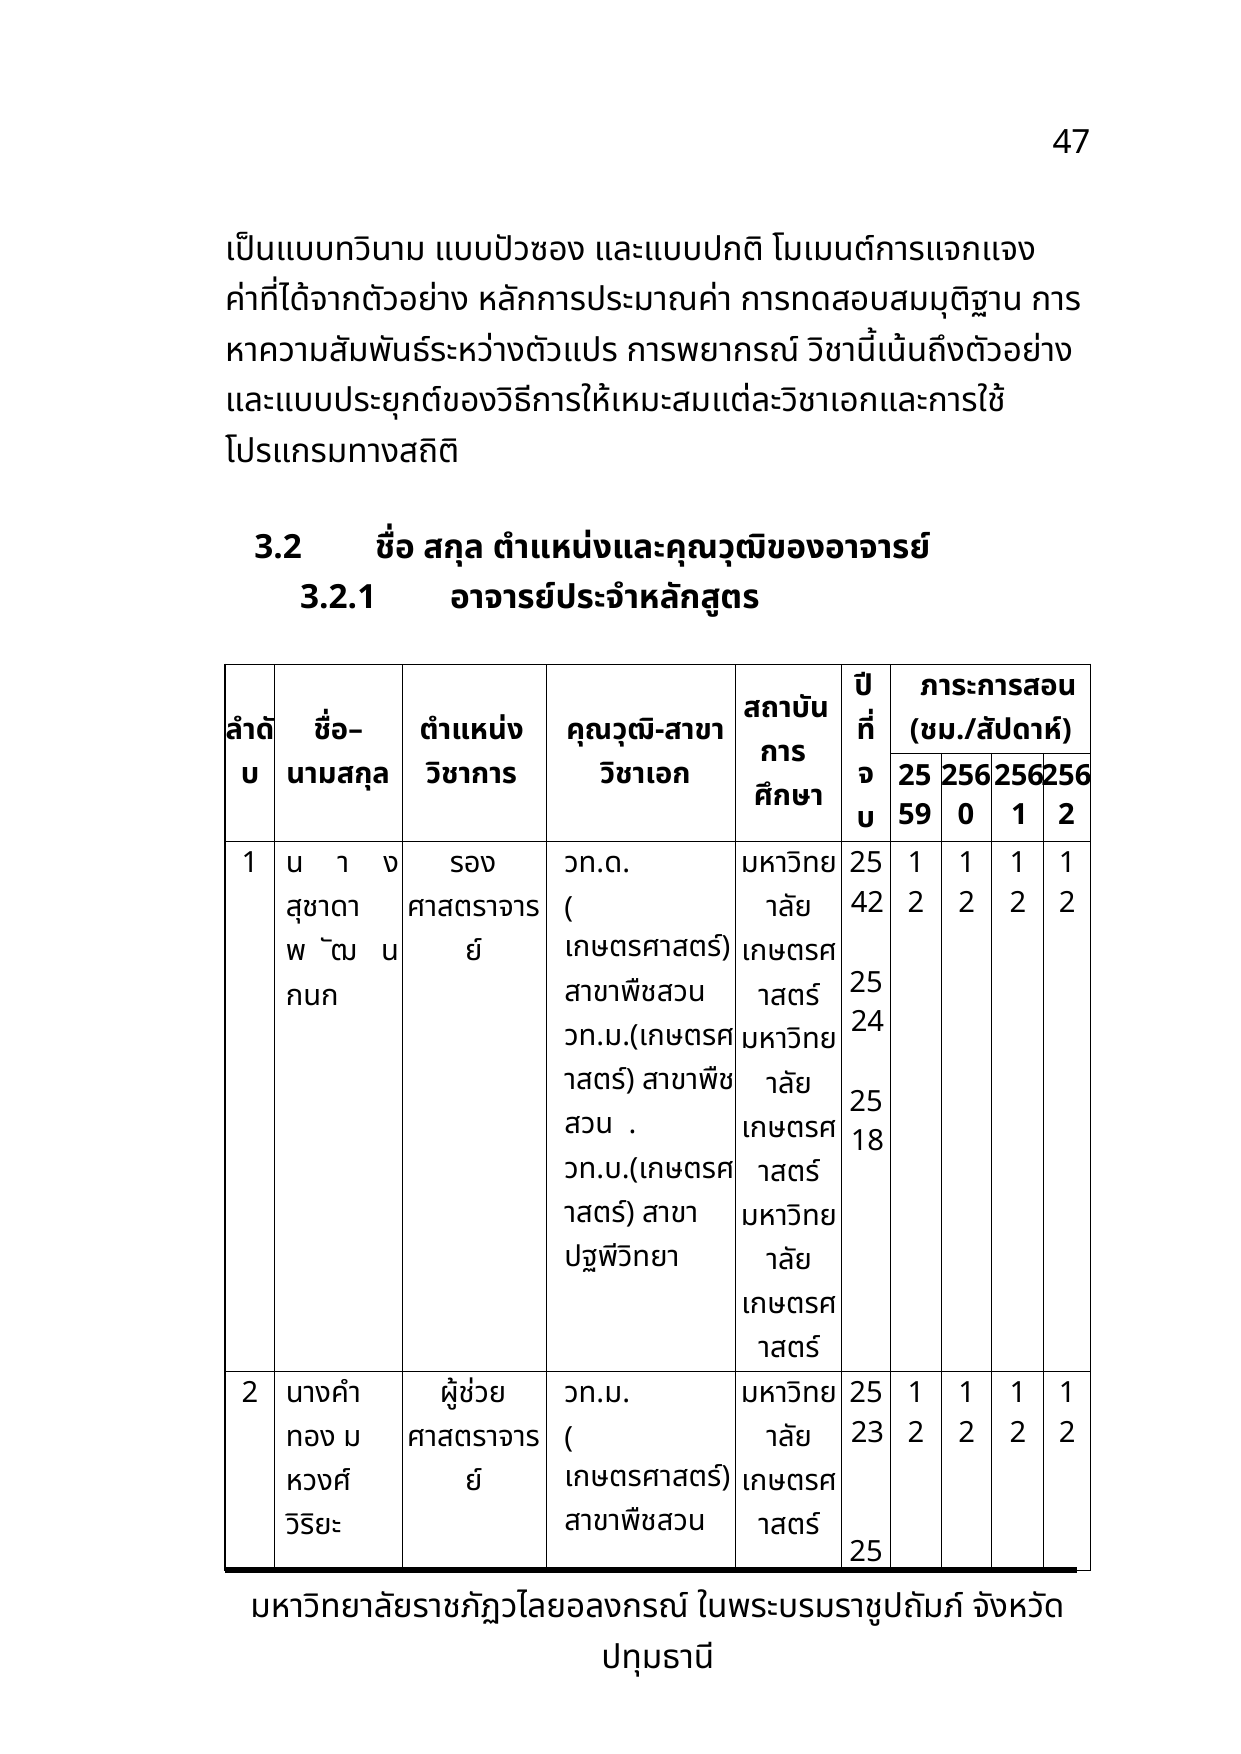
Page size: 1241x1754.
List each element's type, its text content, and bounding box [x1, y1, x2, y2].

table_cell นางสุชาดา พัฒนกนก [275, 842, 402, 1371]
table_cell 2559 [891, 754, 941, 841]
table_cell 12 [992, 1372, 1043, 1570]
table_cell 2560 [942, 754, 991, 841]
table_cell 12 [992, 842, 1043, 1371]
table_cell 2523 2517 [842, 1372, 890, 1570]
table_header ภาระการสอน (ชม./สัปดาห์) [891, 665, 1090, 753]
table_cell 12 [891, 842, 941, 1371]
table_header ปีที่จบ [842, 665, 890, 841]
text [225, 225, 1090, 477]
table_cell วท.ด.(เกษตรศาสตร์) สาขาพืชสวน วท.ม.(เกษตรศาสตร์) สาขาพืชสวน . วท.บ.(เกษตรศาสตร์) สาขาปฐพีวิทยา [547, 842, 735, 1371]
text 3.2 ชื่อ สกุล ตำแหน่งและคุณวุฒิของอาจารย์ [254, 522, 1090, 573]
table_header ชื่อ–นามสกุล [275, 665, 402, 841]
table_header คุณวุฒิ-สาขาวิชาเอก [547, 665, 735, 841]
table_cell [547, 1372, 735, 1570]
table_cell มหาวิทยาลัย เกษตรศาสตร์ มหาวิทยาลัย เกษตรศาสตร์ มหาวิทยาลัย เกษตรศาสตร์ [736, 842, 841, 1371]
table_cell 12 [891, 1372, 941, 1570]
table_cell 2542 2524 2518 [842, 842, 890, 1371]
table_cell 2561 [992, 754, 1043, 841]
table_cell ผู้ช่วยศาสตราจารย์ [403, 1372, 546, 1570]
table_cell 12 [1044, 842, 1090, 1371]
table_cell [736, 1372, 841, 1570]
table_cell 2 [226, 1372, 274, 1570]
text 3.2.1 อาจารย์ประจำหลักสูตร [300, 573, 1090, 624]
table_cell 12 [942, 1372, 991, 1570]
table_cell 2562 [1044, 754, 1090, 841]
table_header ลำดับ [226, 665, 274, 841]
table_cell รองศาสตราจารย์ [403, 842, 546, 1371]
table_header ตำแหน่งวิชาการ [403, 665, 546, 841]
table_cell 1 [226, 842, 274, 1371]
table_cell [275, 1372, 402, 1570]
table_cell 12 [1044, 1372, 1090, 1570]
table_header สถาบัน การศึกษา [736, 665, 841, 841]
table_cell 12 [942, 842, 991, 1371]
